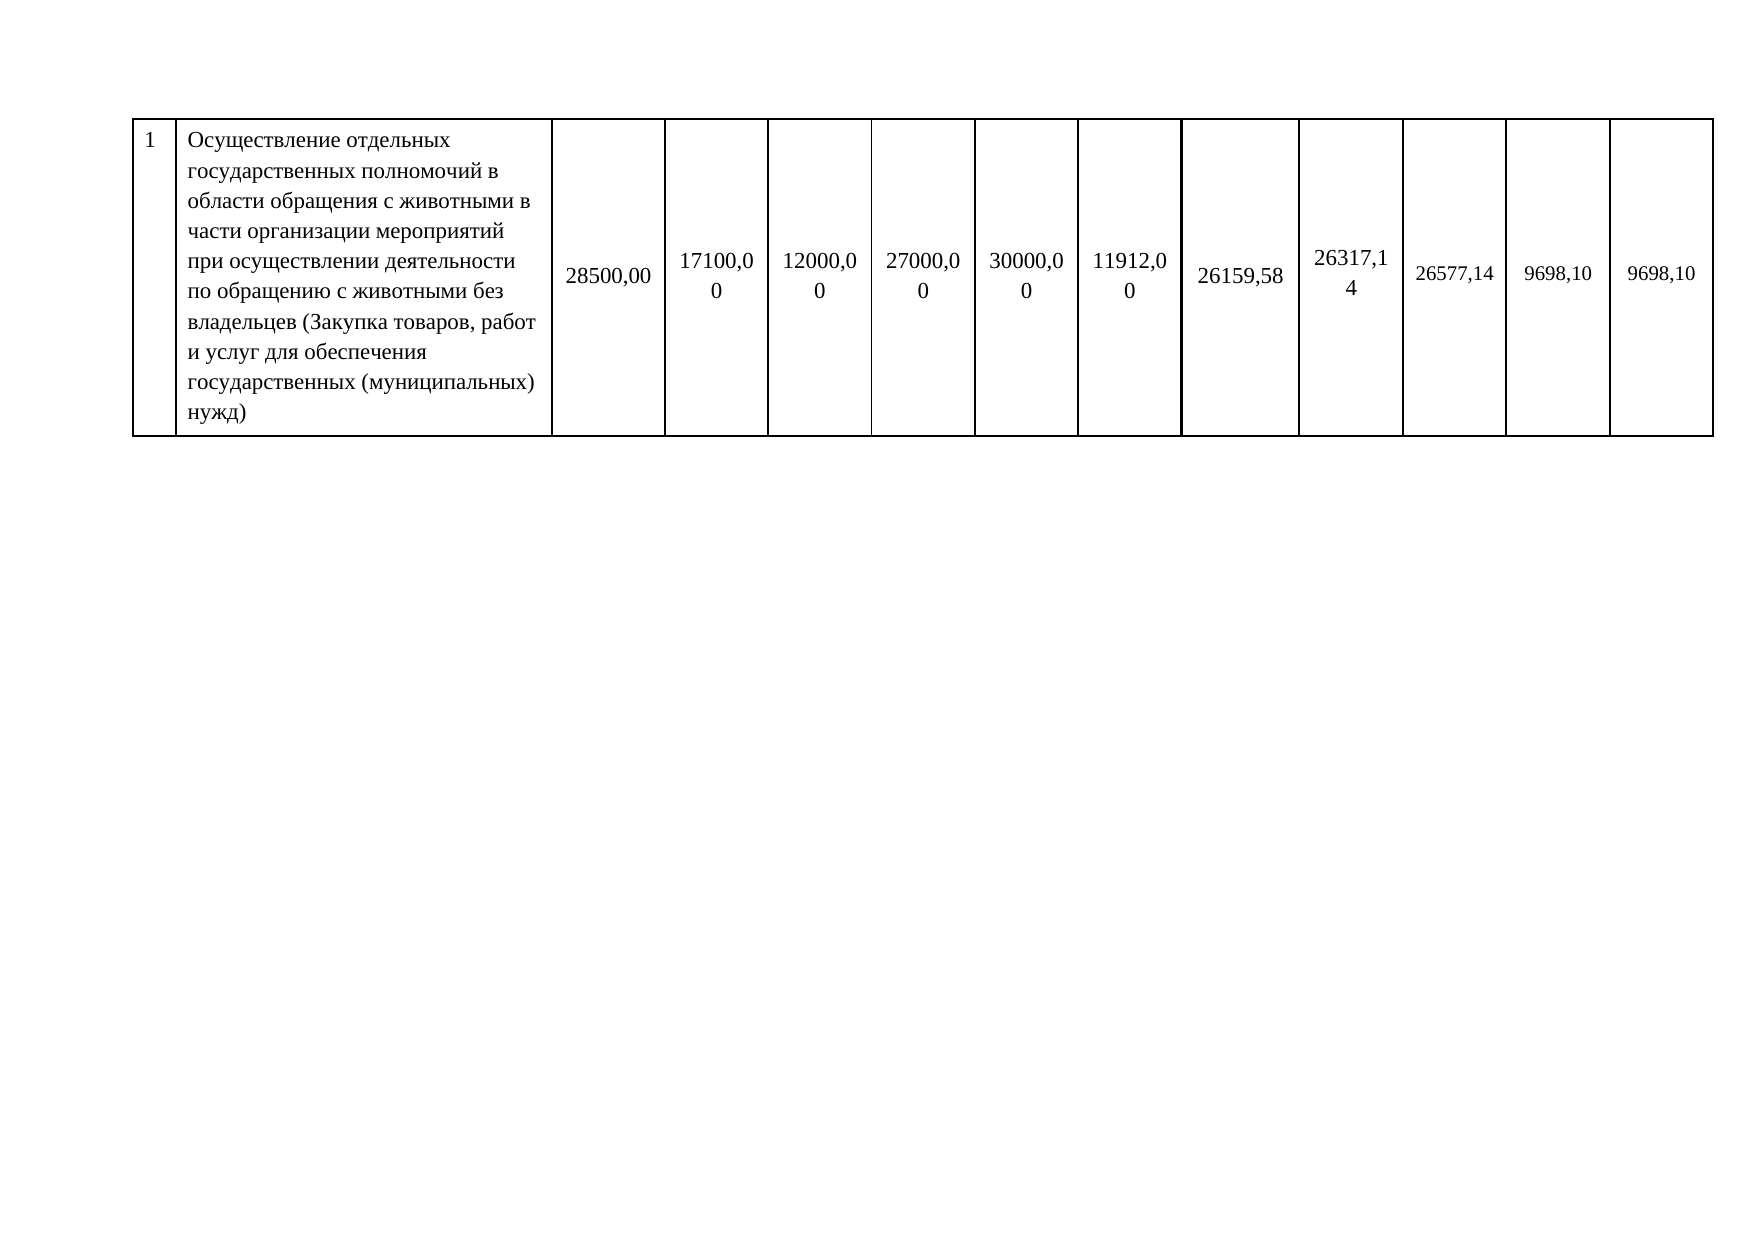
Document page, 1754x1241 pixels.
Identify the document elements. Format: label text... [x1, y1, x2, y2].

table_cell 1 [134, 120, 175, 435]
table_cell 26577,14 [1404, 120, 1505, 435]
table_cell 26159,58 [1183, 120, 1298, 435]
table_cell 28500,00 [553, 120, 664, 435]
table_cell 17100,00 [666, 120, 767, 435]
table_cell 27000,00 [872, 120, 974, 435]
table_cell Осуществление отдельных государственных полномочий в области обращения с животными в части организации мероприятий при осуществлении деятельности по обращению с животными без владельцев (Закупка товаров, работ и услуг для обеспечения государственных (муниципальных) нужд) [177, 120, 551, 435]
table_cell 9698,10 [1507, 120, 1609, 435]
table_cell 26317,14 [1300, 120, 1402, 435]
table_cell 12000,00 [769, 120, 871, 435]
table_cell 9698,10 [1611, 120, 1712, 435]
table_cell 11912,00 [1079, 120, 1180, 435]
table_cell 30000,00 [976, 120, 1077, 435]
